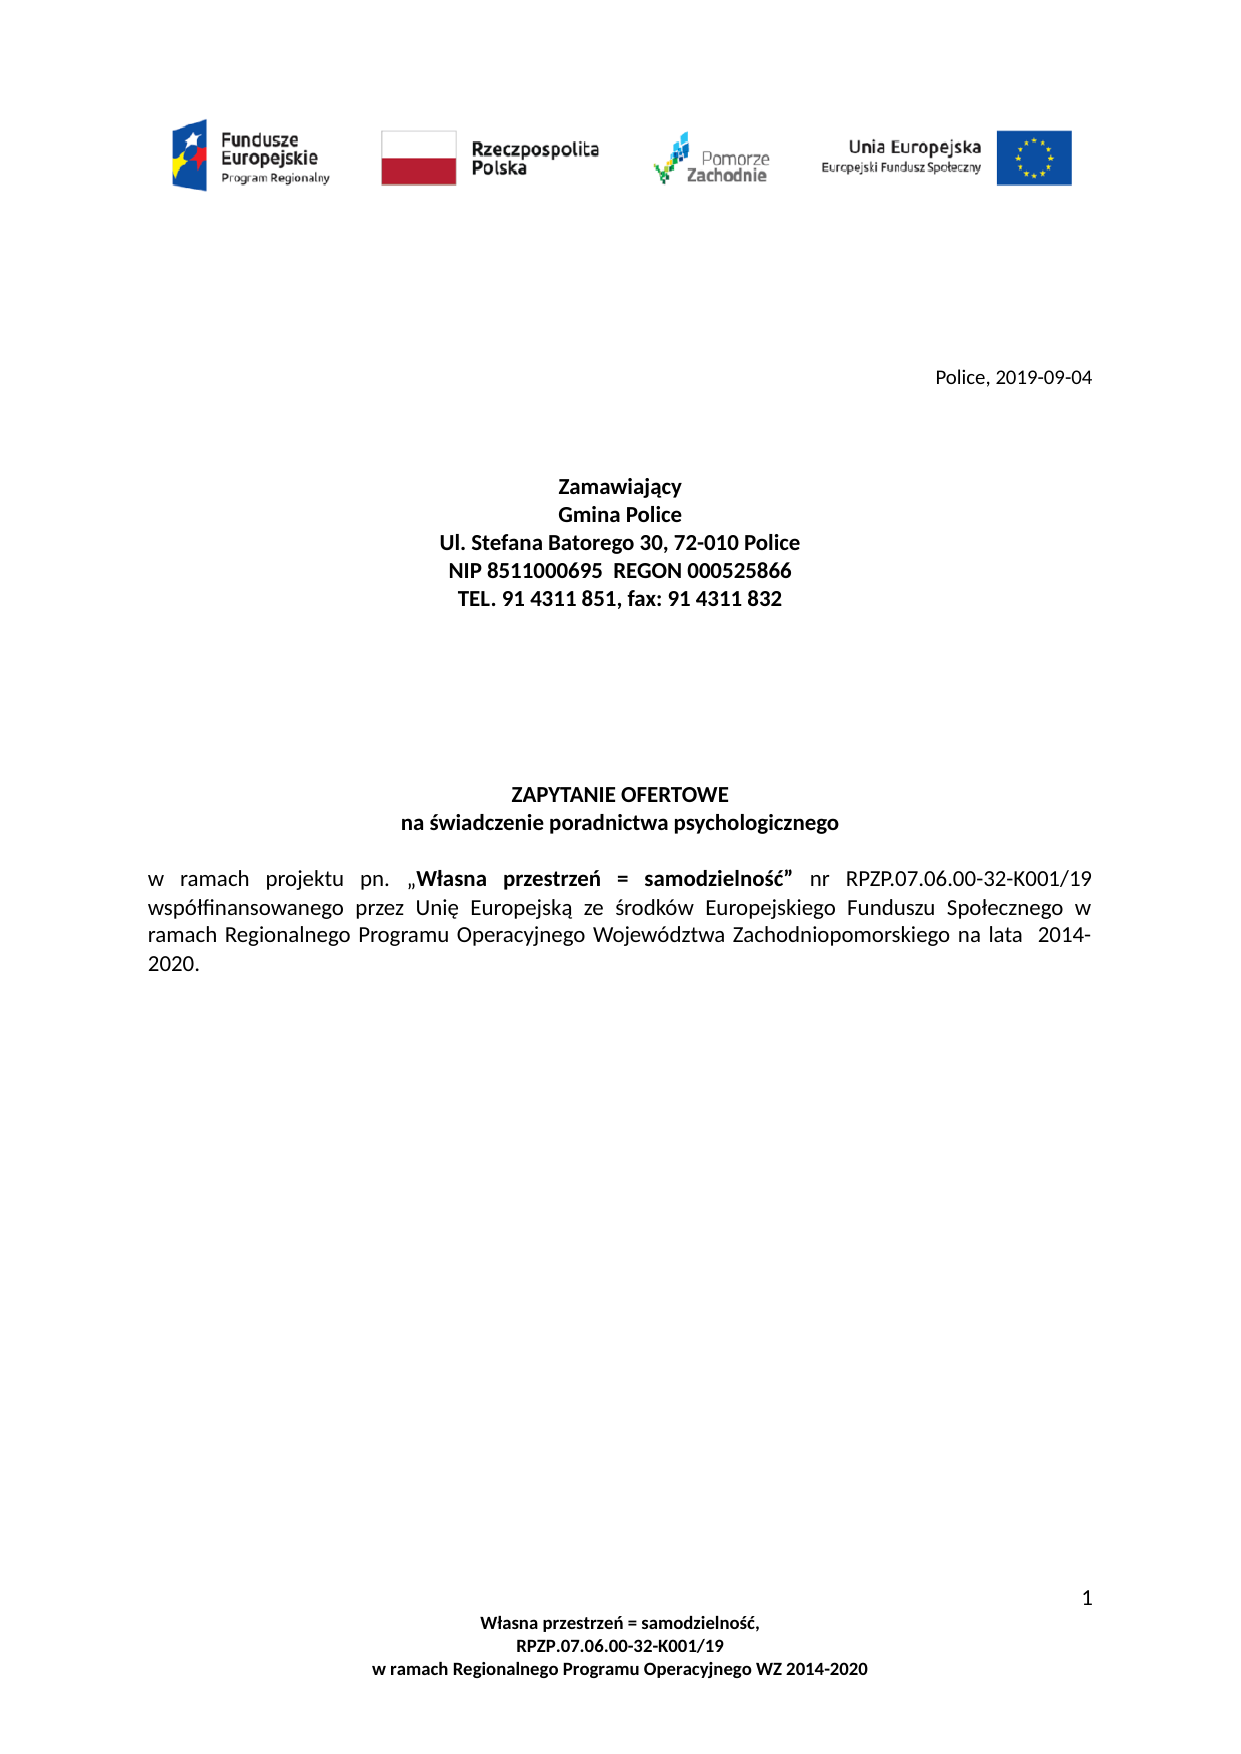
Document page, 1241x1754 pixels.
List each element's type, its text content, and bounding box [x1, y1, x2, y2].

text NIP 8511000695 REGON 000525866 [148, 556, 1092, 584]
text TEL. 91 4311 851, fax: 91 4311 832 [148, 584, 1092, 612]
text ZAPYTANIE OFERTOWE [148, 781, 1092, 808]
text Zamawiający [148, 472, 1092, 500]
text Gmina Police [148, 500, 1092, 528]
text Ul. Stefana Batorego 30, 72-010 Police [148, 528, 1092, 556]
text na świadczenie poradnictwa psychologicznego [148, 808, 1092, 837]
text Police, 2019-09-04 [148, 364, 1092, 390]
text w ramach projektu pn. „Własna przestrzeń = samodzielność” nr RPZP.07.06.00-32-K001/19 współfinansowanego przez Unię Europejską ze środków Europejskiego Funduszu Społecznego w ramach Regionalnego Programu Operacyjnego Województwa Zachodniopomorskiego na lata 2014-2020. [148, 864, 1092, 977]
